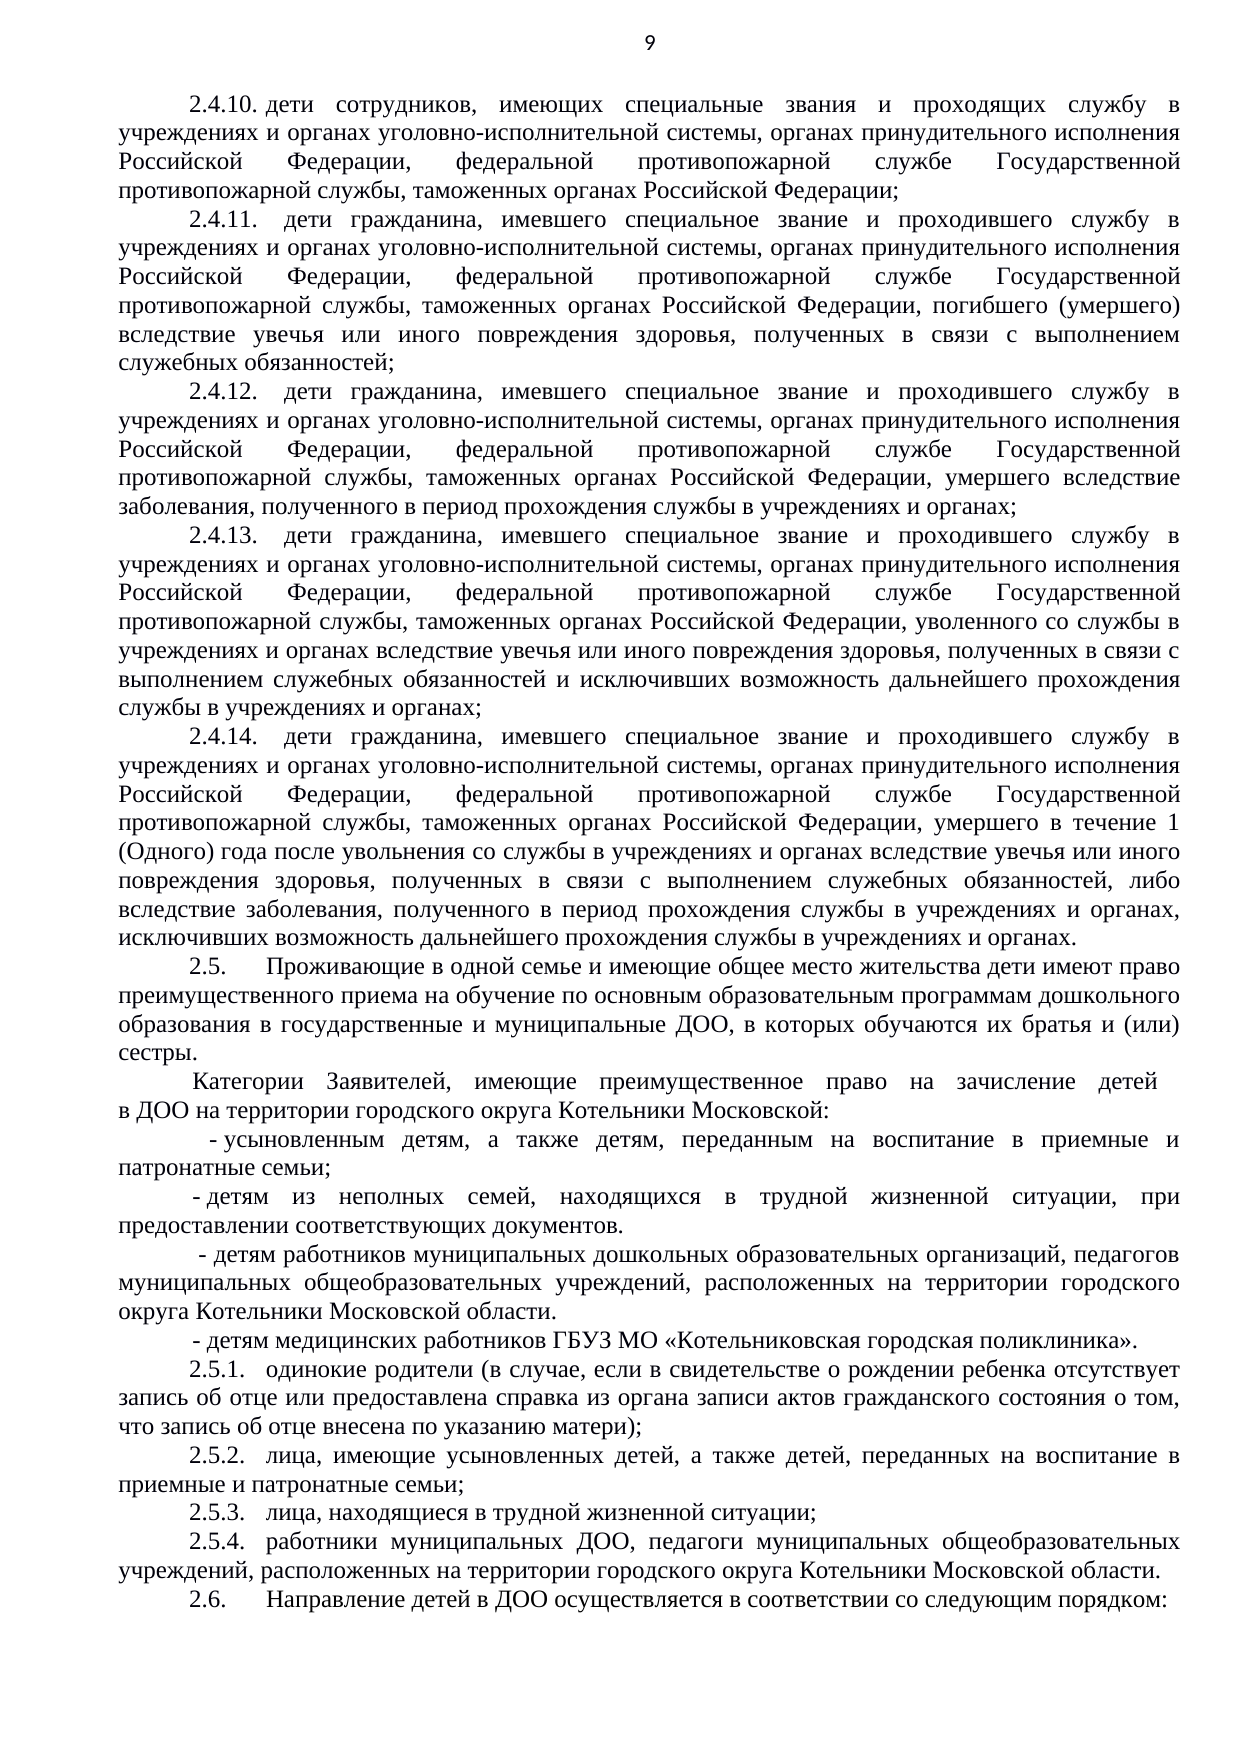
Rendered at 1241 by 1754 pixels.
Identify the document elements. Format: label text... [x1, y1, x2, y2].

text - усыновленным детям, а также детям, переданным на воспитание в приемные и патронатные семьи; [118, 1124, 1181, 1181]
text - детям медицинских работников ГБУЗ МО «Котельниковская городская поликлиника». [118, 1325, 1181, 1354]
list дети гражданина, имевшего специальное звание и проходившего службу в учреждениях и органах уголовно-исполнительной системы, органах принудительного исполнения Российской Федерации, федеральной противопожарной службе Государственной противопожарной службы, таможенных органах Российской Федерации, умершего вследствие заболевания, полученного в период прохождения службы в учреждениях и органах; [118, 376, 1181, 520]
list дети гражданина, имевшего специальное звание и проходившего службу в учреждениях и органах уголовно-исполнительной системы, органах принудительного исполнения Российской Федерации, федеральной противопожарной службе Государственной противопожарной службы, таможенных органах Российской Федерации, погибшего (умершего) вследствие увечья или иного повреждения здоровья, полученных в связи с выполнением служебных обязанностей; [118, 204, 1181, 376]
list Направление детей в ДОО осуществляется в соответствии со следующим порядком: [118, 1584, 1181, 1612]
list работники муниципальных ДОО, педагоги муниципальных общеобразовательных учреждений, расположенных на территории городского округа Котельники Московской области. [118, 1526, 1181, 1584]
text - детям работников муниципальных дошкольных образовательных организаций, педагогов муниципальных общеобразовательных учреждений, расположенных на территории городского округа Котельники Московской области. [118, 1239, 1181, 1325]
text Категории Заявителей, имеющие преимущественное право на зачисление детей в ДОО на территории городского округа Котельники Московской: [118, 1066, 1181, 1124]
list дети сотрудников, имеющих специальные звания и проходящих службу в учреждениях и органах уголовно-исполнительной системы, органах принудительного исполнения Российской Федерации, федеральной противопожарной службе Государственной противопожарной службы, таможенных органах Российской Федерации; [118, 89, 1181, 204]
text - детям из неполных семей, находящихся в трудной жизненной ситуации, при предоставлении соответствующих документов. [118, 1181, 1181, 1239]
list дети гражданина, имевшего специальное звание и проходившего службу в учреждениях и органах уголовно-исполнительной системы, органах принудительного исполнения Российской Федерации, федеральной противопожарной службе Государственной противопожарной службы, таможенных органах Российской Федерации, умершего в течение 1 (Одного) года после увольнения со службы в учреждениях и органах вследствие увечья или иного повреждения здоровья, полученных в связи с выполнением служебных обязанностей, либо вследствие заболевания, полученного в период прохождения службы в учреждениях и органах, исключивших возможность дальнейшего прохождения службы в учреждениях и органах. [118, 721, 1181, 951]
list одинокие родители (в случае, если в свидетельстве о рождении ребенка отсутствует запись об отце или предоставлена справка из органа записи актов гражданского состояния о том, что запись об отце внесена по указанию матери); [118, 1354, 1181, 1440]
list дети гражданина, имевшего специальное звание и проходившего службу в учреждениях и органах уголовно-исполнительной системы, органах принудительного исполнения Российской Федерации, федеральной противопожарной службе Государственной противопожарной службы, таможенных органах Российской Федерации, уволенного со службы в учреждениях и органах вследствие увечья или иного повреждения здоровья, полученных в связи с выполнением служебных обязанностей и исключивших возможность дальнейшего прохождения службы в учреждениях и органах; [118, 520, 1181, 721]
list лица, находящиеся в трудной жизненной ситуации; [118, 1497, 1181, 1526]
list лица, имеющие усыновленных детей, а также детей, переданных на воспитание в приемные и патронатные семьи; [118, 1440, 1181, 1497]
list Проживающие в одной семье и имеющие общее место жительства дети имеют право преимущественного приема на обучение по основным образовательным программам дошкольного образования в государственные и муниципальные ДОО, в которых обучаются их братья и (или) сестры. [118, 951, 1181, 1066]
